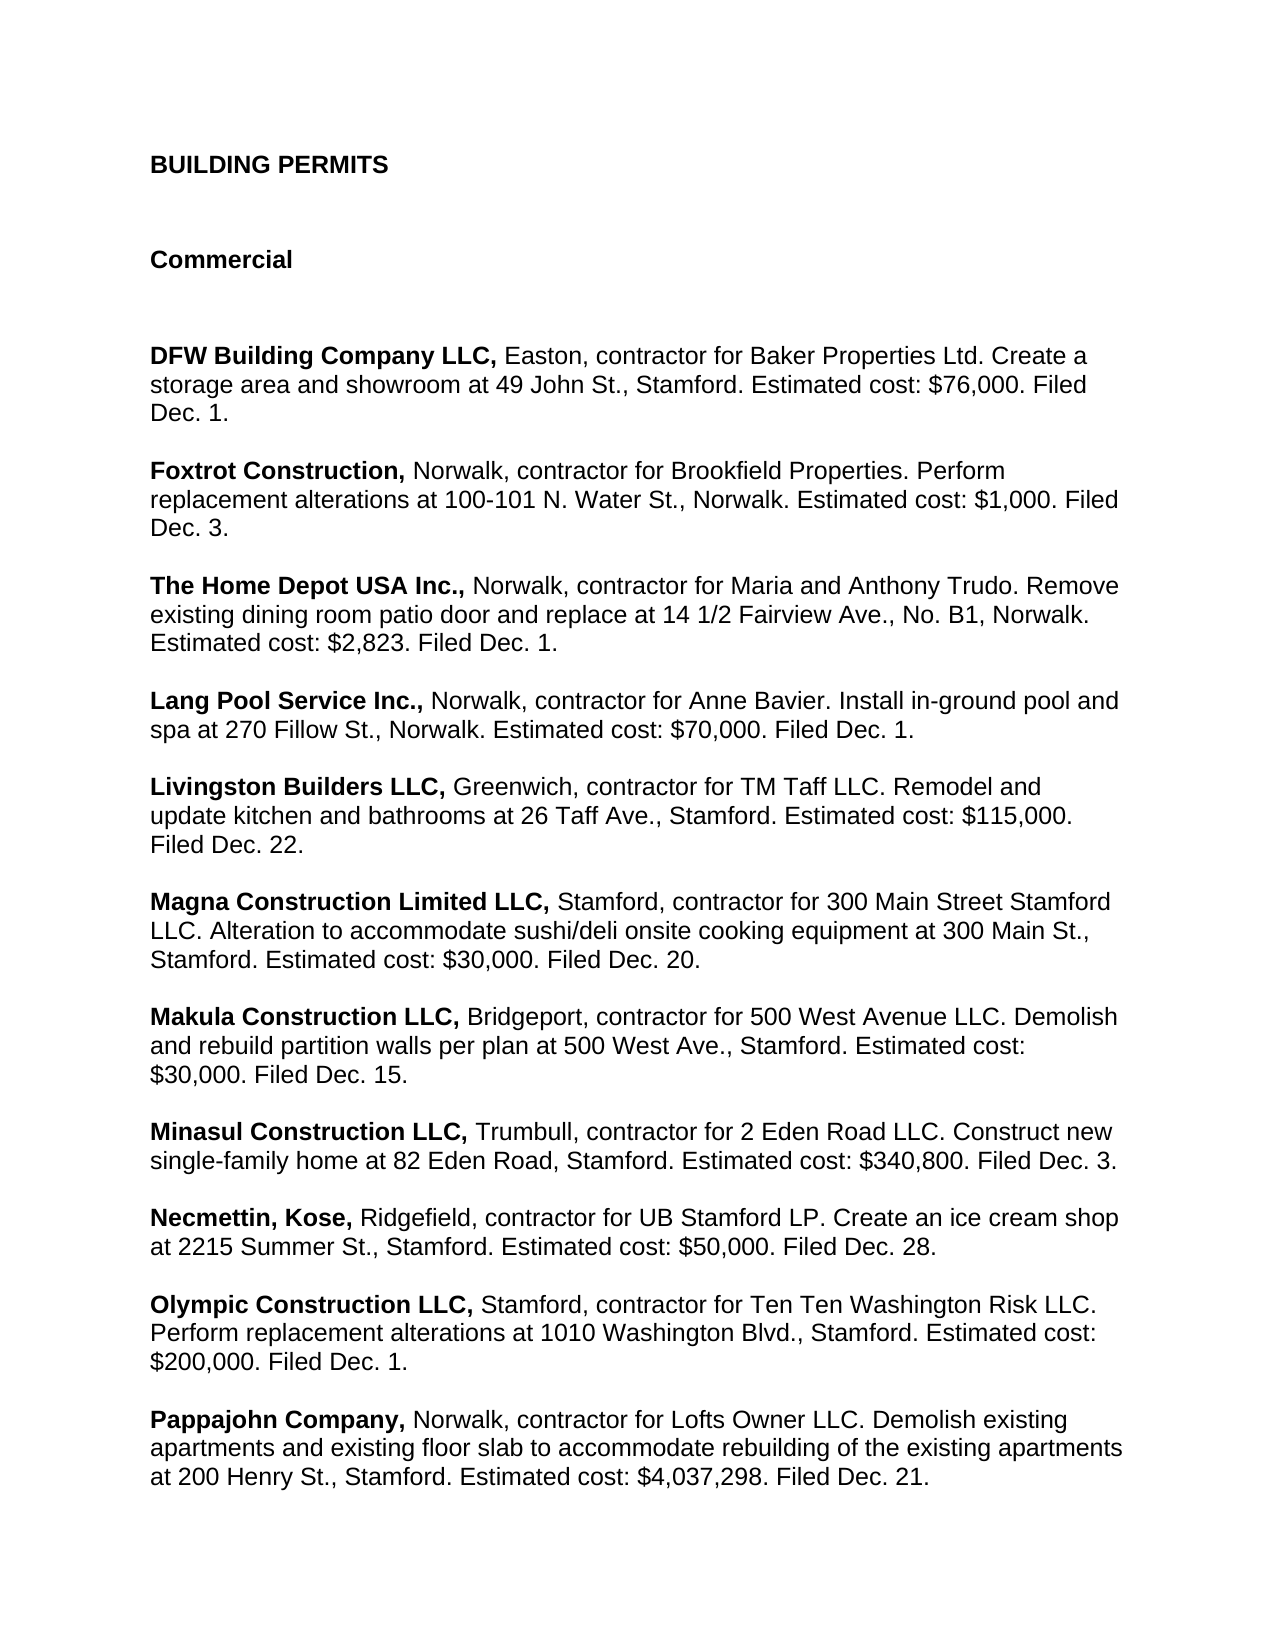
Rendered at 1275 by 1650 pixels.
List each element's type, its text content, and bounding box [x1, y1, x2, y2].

text Minasul Construction LLC, Trumbull, contractor for 2 Eden Road LLC. Construct new single-family home at 82 Eden Road, Stamford. Estimated cost: $340,800. Filed Dec. 3. [150, 1117, 1125, 1174]
text DFW Building Company LLC, Easton, contractor for Baker Properties Ltd. Create a storage area and showroom at 49 John St., Stamford. Estimated cost: $76,000. Filed Dec. 1. [150, 341, 1125, 427]
text Pappajohn Company, Norwalk, contractor for Lofts Owner LLC. Demolish existing apartments and existing floor slab to accommodate rebuilding of the existing apartments at 200 Henry St., Stamford. Estimated cost: $4,037,298. Filed Dec. 21. [150, 1404, 1125, 1491]
text Lang Pool Service Inc., Norwalk, contractor for Anne Bavier. Install in-ground pool and spa at 270 Fillow St., Norwalk. Estimated cost: $70,000. Filed Dec. 1. [150, 686, 1125, 743]
text Magna Construction Limited LLC, Stamford, contractor for 300 Main Street Stamford LLC. Alteration to accommodate sushi/deli onsite cooking equipment at 300 Main St., Stamford. Estimated cost: $30,000. Filed Dec. 20. [150, 887, 1125, 973]
text Necmettin, Kose, Ridgefield, contractor for UB Stamford LP. Create an ice cream shop at 2215 Summer St., Stamford. Estimated cost: $50,000. Filed Dec. 28. [150, 1203, 1125, 1261]
text Makula Construction LLC, Bridgeport, contractor for 500 West Avenue LLC. Demolish and rebuild partition walls per plan at 500 West Ave., Stamford. Estimated cost: $30,000. Filed Dec. 15. [150, 1002, 1125, 1088]
text Commercial [150, 245, 1125, 274]
text Foxtrot Construction, Norwalk, contractor for Brookfield Properties. Perform replacement alterations at 100-101 N. Water St., Norwalk. Estimated cost: $1,000. Filed Dec. 3. [150, 456, 1125, 542]
text Olympic Construction LLC, Stamford, contractor for Ten Ten Washington Risk LLC. Perform replacement alterations at 1010 Washington Blvd., Stamford. Estimated cost: $200,000. Filed Dec. 1. [150, 1289, 1125, 1376]
text BUILDING PERMITS [150, 150, 1125, 179]
text Livingston Builders LLC, Greenwich, contractor for TM Taff LLC. Remodel and update kitchen and bathrooms at 26 Taff Ave., Stamford. Estimated cost: $115,000. Filed Dec. 22. [150, 772, 1125, 858]
text The Home Depot USA Inc., Norwalk, contractor for Maria and Anthony Trudo. Remove existing dining room patio door and replace at 14 1/2 Fairview Ave., No. B1, Norwalk. Estimated cost: $2,823. Filed Dec. 1. [150, 571, 1125, 657]
